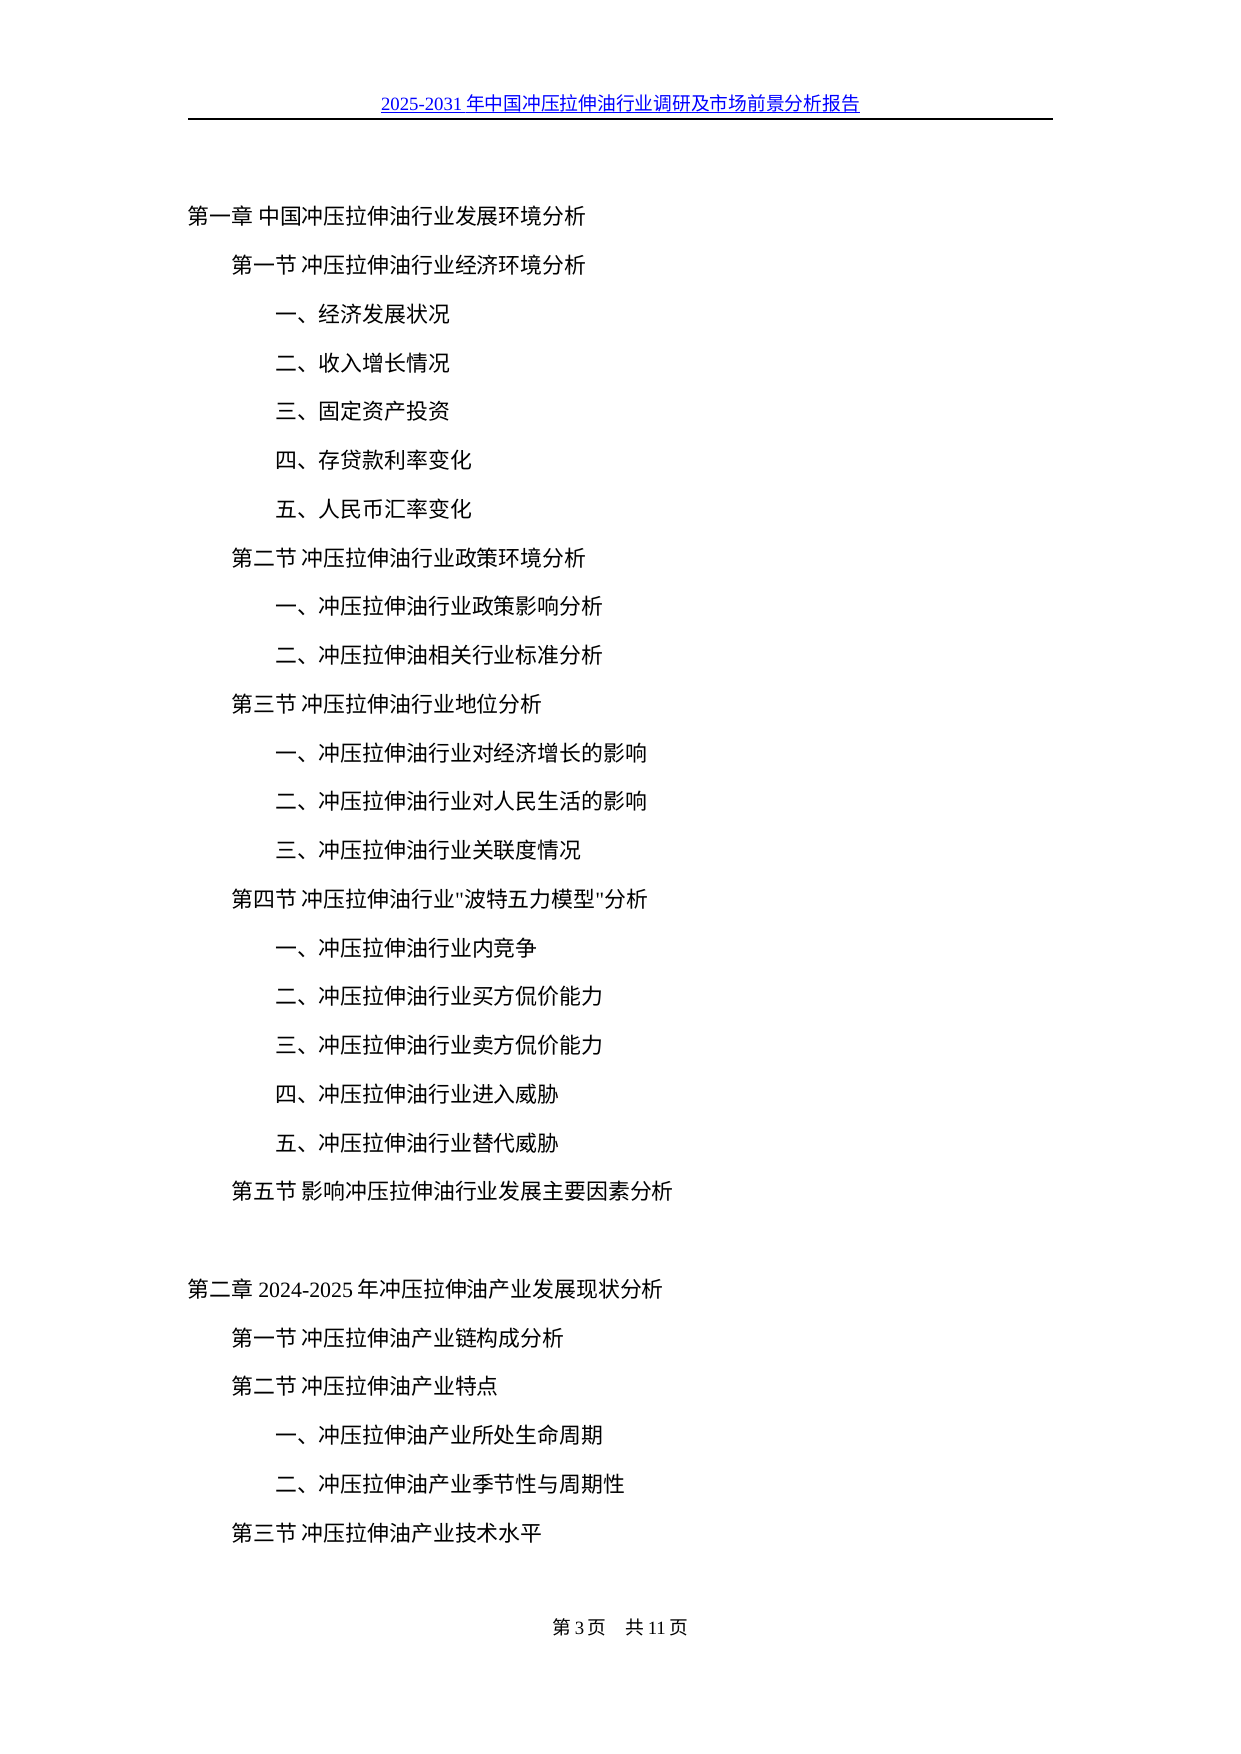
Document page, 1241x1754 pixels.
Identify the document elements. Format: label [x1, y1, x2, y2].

text [187, 150, 1053, 1548]
